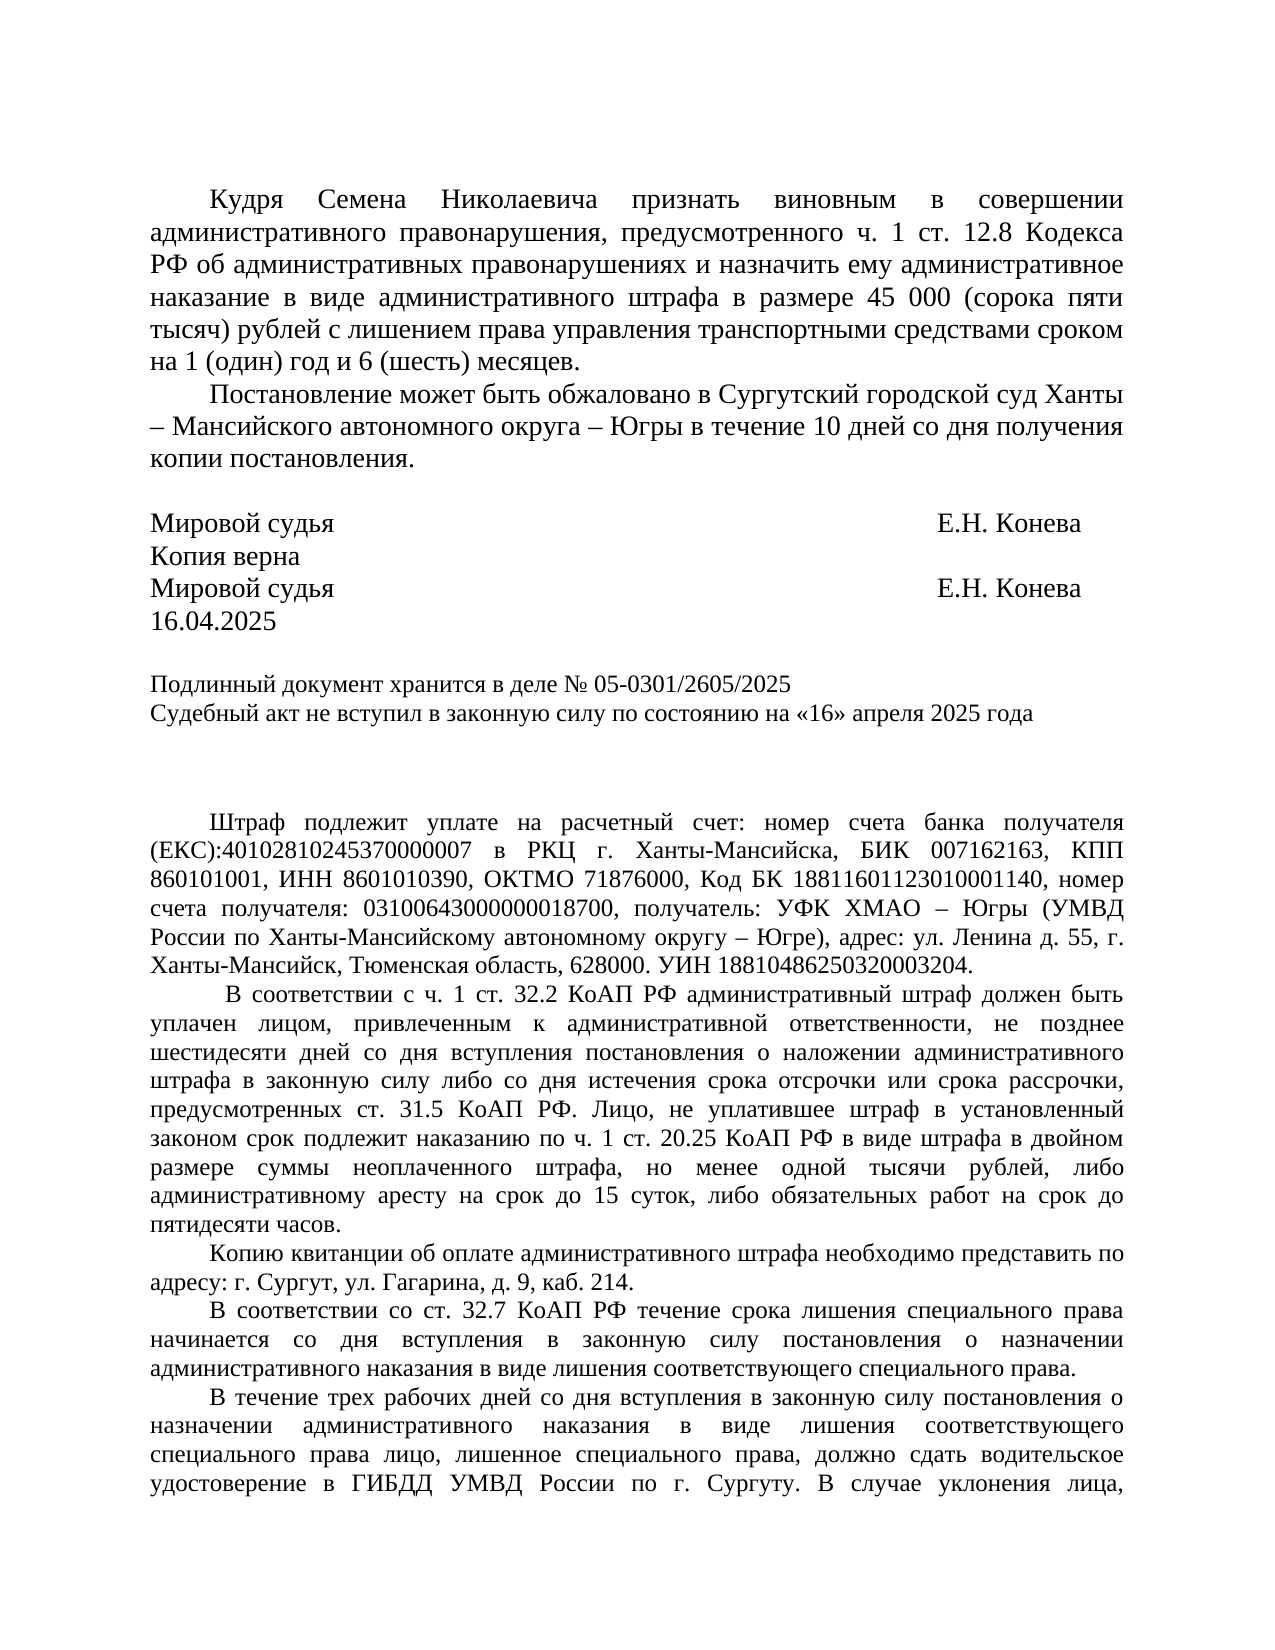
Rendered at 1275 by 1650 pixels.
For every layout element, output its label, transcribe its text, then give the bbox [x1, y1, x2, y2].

text В соответствии с ч. 1 ст. 32.2 КоАП РФ административный штраф должен быть уплачен лицом, привлеченным к административной ответственности, не позднее шестидесяти дней со дня вступления постановления о наложении административного штрафа в законную силу либо со дня истечения срока отсрочки или срока рассрочки, предусмотренных ст. 31.5 КоАП РФ. Лицо, не уплатившее штраф в установленный законом срок подлежит наказанию по ч. 1 ст. 20.25 КоАП РФ в виде штрафа в двойном размере суммы неоплаченного штрафа, но менее одной тысячи рублей, либо административному аресту на срок до 15 суток, либо обязательных работ на срок до пятидесяти часов. [150, 979, 1125, 1238]
text 16.04.2025 [150, 603, 1125, 636]
text Штраф подлежит уплате на расчетный счет: номер счета банка получателя (ЕКС):40102810245370000007 в РКЦ г. Ханты-Мансийска, БИК 007162163, КПП 860101001, ИНН 8601010390, ОКТМО 71876000, Код БК 18811601123010001140, номер счета получателя: 03100643000000018700, получатель: УФК ХМАО – Югры (УМВД России по Ханты-Мансийскому автономному округу – Югре), адрес: ул. Ленина д. 55, г. Ханты-Мансийск, Тюменская область, 628000. УИН 18810486250320003204. [150, 807, 1125, 979]
text Мировой судья Е.Н. Конева [150, 506, 1125, 539]
text Подлинный документ хранится в деле № 05-0301/2605/2025 [150, 669, 1125, 698]
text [150, 1382, 1125, 1497]
text Копия верна [150, 539, 1125, 571]
text Судебный акт не вступил в законную силу по состоянию на «16» апреля 2025 года [150, 698, 1125, 727]
text В соответствии со ст. 32.7 КоАП РФ течение срока лишения специального права начинается со дня вступления в законную силу постановления о назначении административного наказания в виде лишения соответствующего специального права. [150, 1295, 1125, 1382]
text Постановление может быть обжаловано в Сургутский городской суд Ханты – Мансийского автономного округа – Югры в течение 10 дней со дня получения копии постановления. [150, 377, 1125, 474]
text Кудря Семена Николаевича признать виновным в совершении административного правонарушения, предусмотренного ч. 1 ст. 12.8 Кодекса РФ об административных правонарушениях и назначить ему административное наказание в виде административного штрафа в размере 45 000 (сорока пяти тысяч) рублей с лишением права управления транспортными средствами сроком на 1 (один) год и 6 (шесть) месяцев. [150, 182, 1125, 377]
text Мировой судья Е.Н. Конева [150, 571, 1125, 603]
text Копию квитанции об оплате административного штрафа необходимо представить по адресу: г. Сургут, ул. Гагарина, д. 9, каб. 214. [150, 1238, 1125, 1295]
